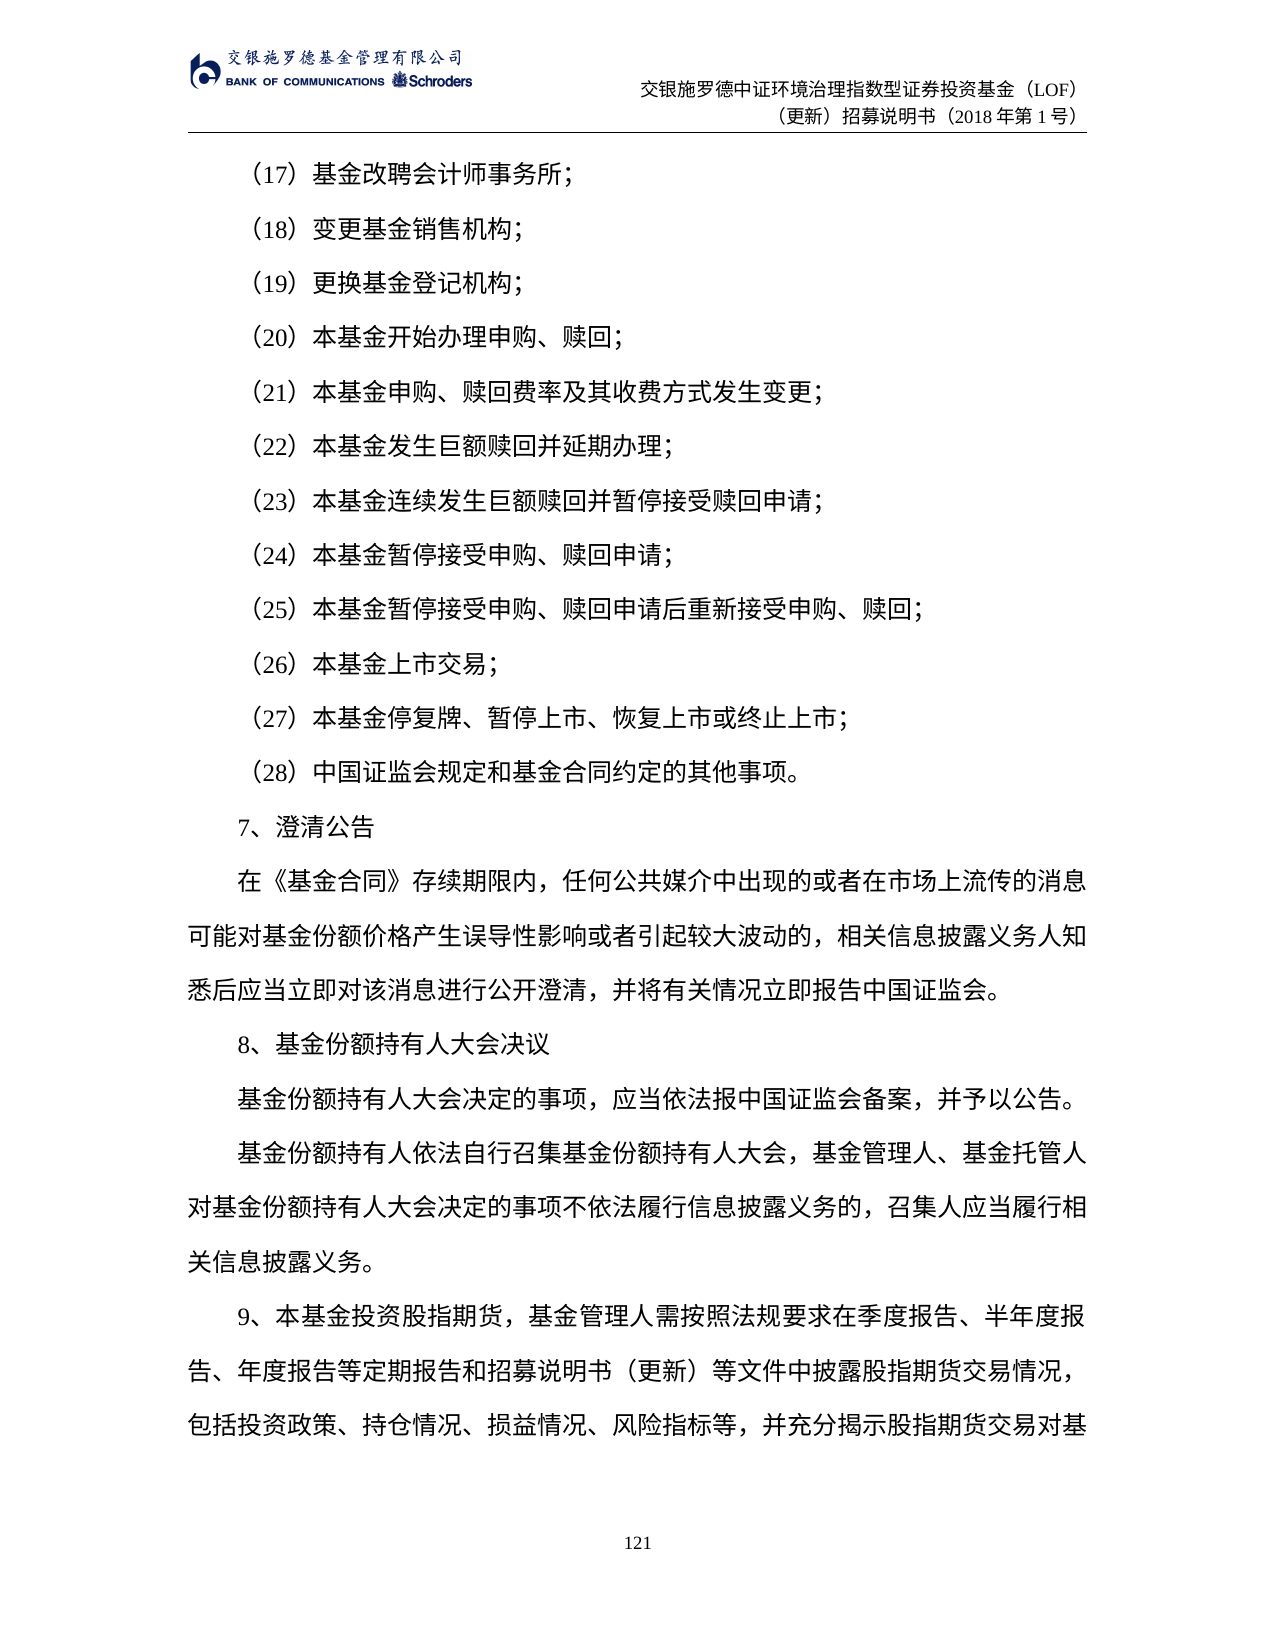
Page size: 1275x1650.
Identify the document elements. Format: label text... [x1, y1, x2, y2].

text 8、基金份额持有人大会决议 [187, 1025, 1087, 1061]
text （28）中国证监会规定和基金合同约定的其他事项。 [187, 753, 1087, 789]
picture [190, 50, 472, 89]
text （21）本基金申购、赎回费率及其收费方式发生变更； [187, 372, 1087, 408]
text （22）本基金发生巨额赎回并延期办理； [187, 427, 1087, 463]
text （18）变更基金销售机构； [187, 209, 1087, 245]
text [187, 1297, 1087, 1442]
text （24）本基金暂停接受申购、赎回申请； [187, 535, 1087, 572]
text （23）本基金连续发生巨额赎回并暂停接受赎回申请； [187, 481, 1087, 517]
text 在《基金合同》存续期限内，任何公共媒介中出现的或者在市场上流传的消息可能对基金份额价格产生误导性影响或者引起较大波动的，相关信息披露义务人知悉后应当立即对该消息进行公开澄清，并将有关情况立即报告中国证监会。 [187, 862, 1087, 1007]
text （17）基金改聘会计师事务所； [187, 155, 1087, 191]
text 7、澄清公告 [187, 807, 1087, 843]
text 基金份额持有人依法自行召集基金份额持有人大会，基金管理人、基金托管人对基金份额持有人大会决定的事项不依法履行信息披露义务的，召集人应当履行相关信息披露义务。 [187, 1133, 1087, 1278]
text 基金份额持有人大会决定的事项，应当依法报中国证监会备案，并予以公告。 [187, 1079, 1087, 1115]
text （26）本基金上市交易； [187, 644, 1087, 680]
text （25）本基金暂停接受申购、赎回申请后重新接受申购、赎回； [187, 590, 1087, 626]
text （27）本基金停复牌、暂停上市、恢复上市或终止上市； [187, 698, 1087, 735]
text （19）更换基金登记机构； [187, 263, 1087, 300]
text （20）本基金开始办理申购、赎回； [187, 318, 1087, 354]
